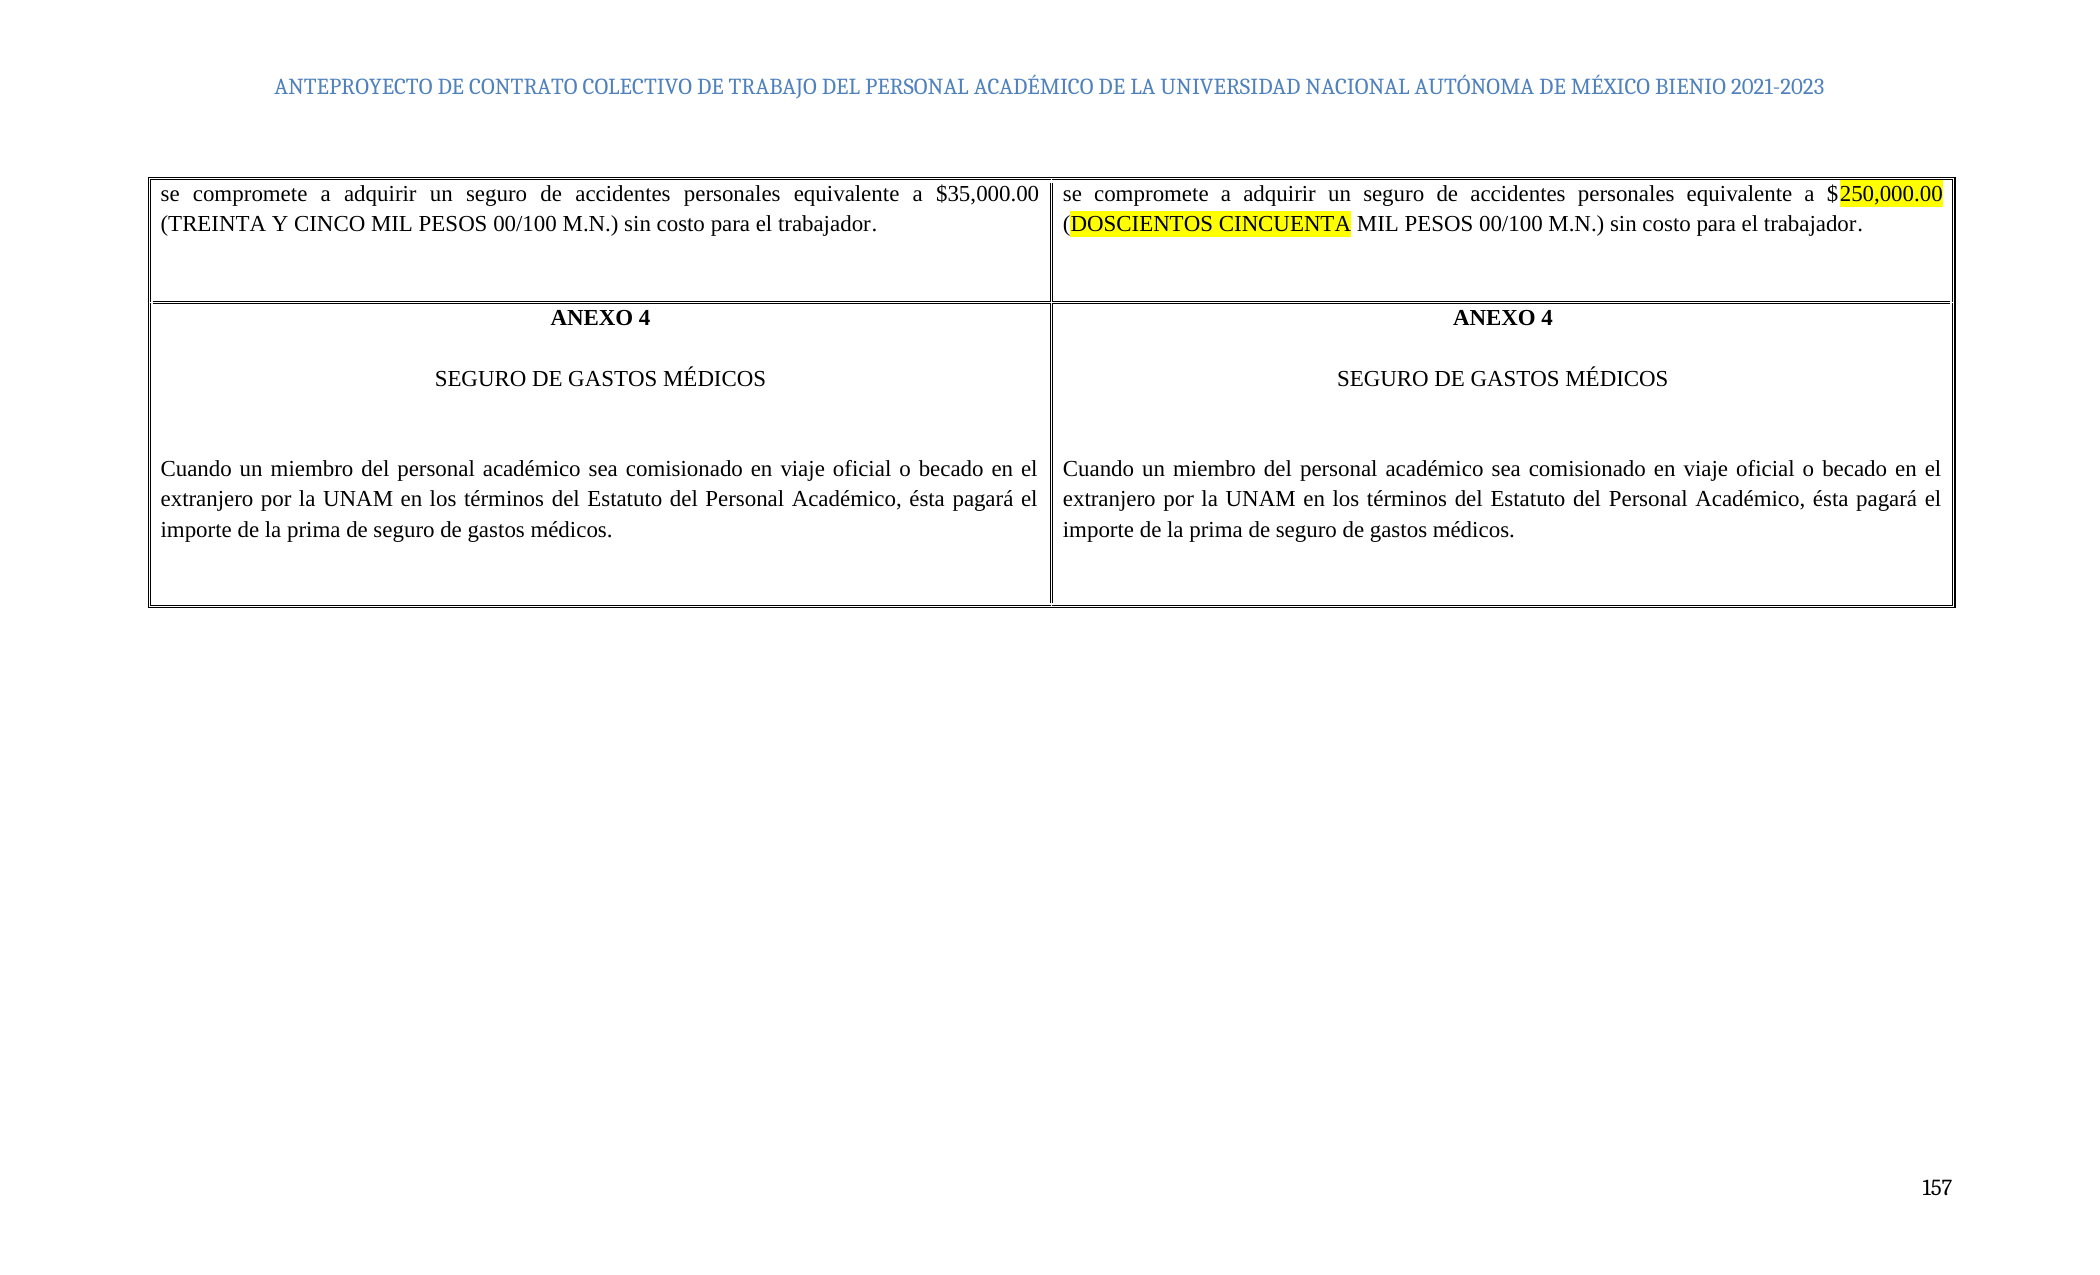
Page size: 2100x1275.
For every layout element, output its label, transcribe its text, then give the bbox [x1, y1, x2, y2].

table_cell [151, 180, 1051, 301]
table_cell ANEXO 4 SEGURO DE GASTOS MÉDICOS Cuando un miembro del personal académico sea comisionado en viaje oficial o becado en el extranjero por la UNAM en los términos del Estatuto del Personal Académico, ésta pagará el importe de la prima de seguro de gastos médicos. [149, 301, 1051, 605]
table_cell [1051, 180, 1952, 301]
table_cell ANEXO 4 SEGURO DE GASTOS MÉDICOS Cuando un miembro del personal académico sea comisionado en viaje oficial o becado en el extranjero por la UNAM en los términos del Estatuto del Personal Académico, ésta pagará el importe de la prima de seguro de gastos médicos. [1051, 301, 1954, 605]
